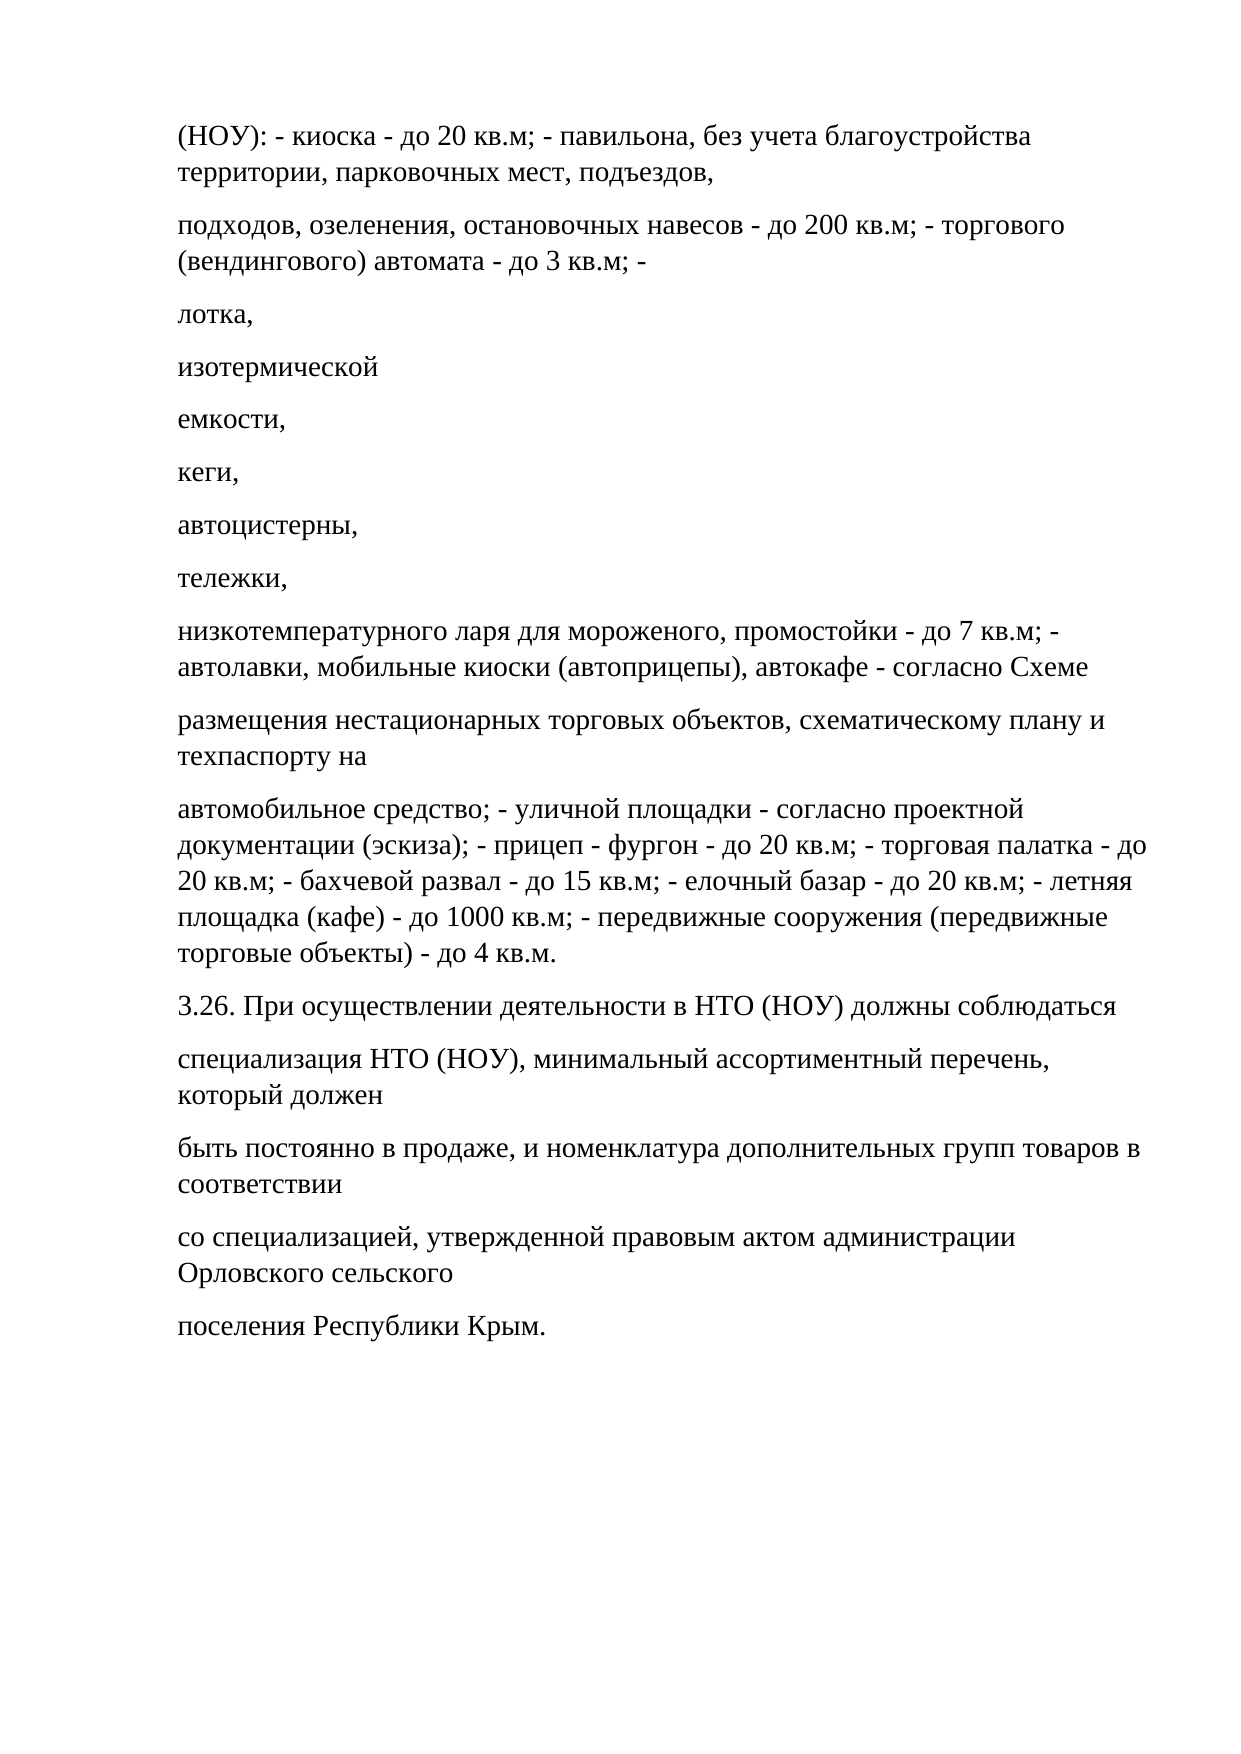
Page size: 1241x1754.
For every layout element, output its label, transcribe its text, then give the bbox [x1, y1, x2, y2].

text размещения нестационарных торговых объектов, схематическому плану и техпаспорту на [177, 702, 1152, 772]
text тележки, [177, 560, 1152, 594]
text поселения Республики Крым. [177, 1308, 1152, 1341]
text изотермической [177, 349, 1152, 382]
text лотка, [177, 296, 1152, 329]
text быть постоянно в продаже, и номенклатура дополнительных групп товаров в соответствии [177, 1130, 1152, 1200]
text (НОУ): - киоска - до 20 кв.м; - павильона, без учета благоустройства территории, парковочных мест, подъездов, [177, 118, 1152, 188]
text автоцистерны, [177, 507, 1152, 541]
text со специализацией, утвержденной правовым актом администрации Орловского сельского [177, 1219, 1152, 1289]
text подходов, озеленения, остановочных навесов - до 200 кв.м; - торгового (вендингового) автомата - до 3 кв.м; - [177, 207, 1152, 277]
text емкости, [177, 402, 1152, 435]
text низкотемпературного ларя для мороженого, промостойки - до 7 кв.м; - автолавки, мобильные киоски (автоприцепы), автокафе - согласно Схеме [177, 613, 1152, 683]
text кеги, [177, 454, 1152, 488]
text 3.26. При осуществлении деятельности в НТО (НОУ) должны соблюдаться [177, 988, 1152, 1022]
text автомобильное средство; - уличной площадки - согласно проектной документации (эскиза); - прицеп - фургон - до 20 кв.м; - торговая палатка - до 20 кв.м; - бахчевой развал - до 15 кв.м; - елочный базар - до 20 кв.м; - летняя площадка (кафе) - до 1000 кв.м; - передвижные сооружения (передвижные торговые объекты) - до 4 кв.м. [177, 791, 1152, 969]
text специализация НТО (НОУ), минимальный ассортиментный перечень, который должен [177, 1041, 1152, 1111]
